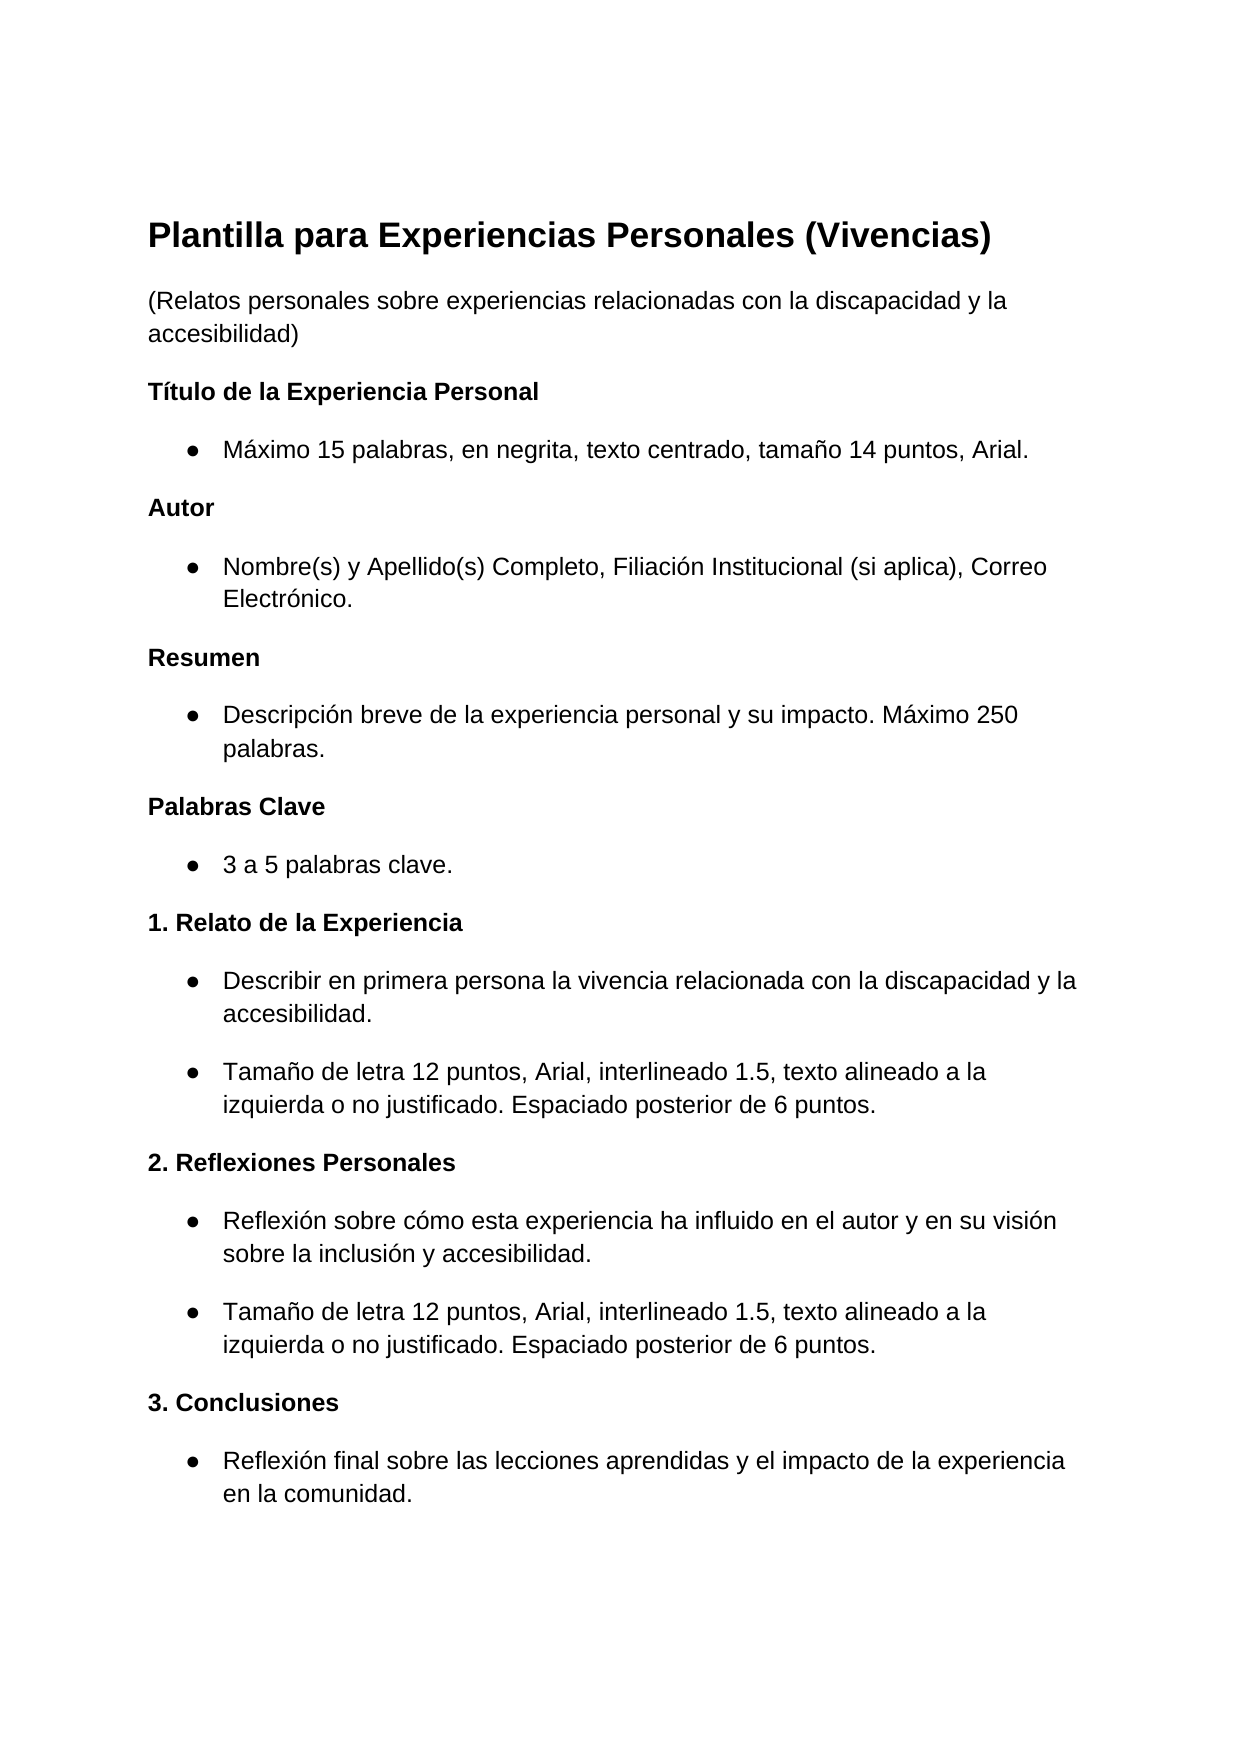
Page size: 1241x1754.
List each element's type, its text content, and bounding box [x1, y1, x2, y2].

text 2. Reflexiones Personales [148, 1148, 1093, 1176]
text 3. Conclusiones [148, 1388, 1093, 1417]
list Tamaño de letra 12 puntos, Arial, interlineado 1.5, texto alineado a la izquierda o no justificado. Espaciado posterior de 6 puntos. [185, 1057, 1093, 1118]
text Autor [148, 493, 1093, 522]
list Describir en primera persona la vivencia relacionada con la discapacidad y la accesibilidad. [185, 966, 1093, 1027]
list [185, 1297, 1093, 1358]
text Resumen [148, 642, 1093, 671]
list 3 a 5 palabras clave. [185, 849, 1093, 878]
list Reflexión sobre cómo esta experiencia ha influido en el autor y en su visión sobre la inclusión y accesibilidad. [185, 1206, 1093, 1267]
list Descripción breve de la experiencia personal y su impacto. Máximo 250 palabras. [185, 701, 1093, 762]
text Título de la Experiencia Personal [148, 377, 1093, 406]
text (Relatos personales sobre experiencias relacionadas con la discapacidad y la accesibilidad) [148, 286, 1093, 348]
text Palabras Clave [148, 792, 1093, 820]
list Máximo 15 palabras, en negrita, texto centrado, tamaño 14 puntos, Arial. [185, 435, 1093, 464]
text 1. Relato de la Experiencia [148, 908, 1093, 936]
subtitle Plantilla para Experiencias Personales (Vivencias) [148, 214, 1093, 255]
list Nombre(s) y Apellido(s) Completo, Filiación Institucional (si aplica), Correo Electrónico. [185, 551, 1093, 613]
list Reflexión final sobre las lecciones aprendidas y el impacto de la experiencia en la comunidad. [185, 1446, 1093, 1508]
